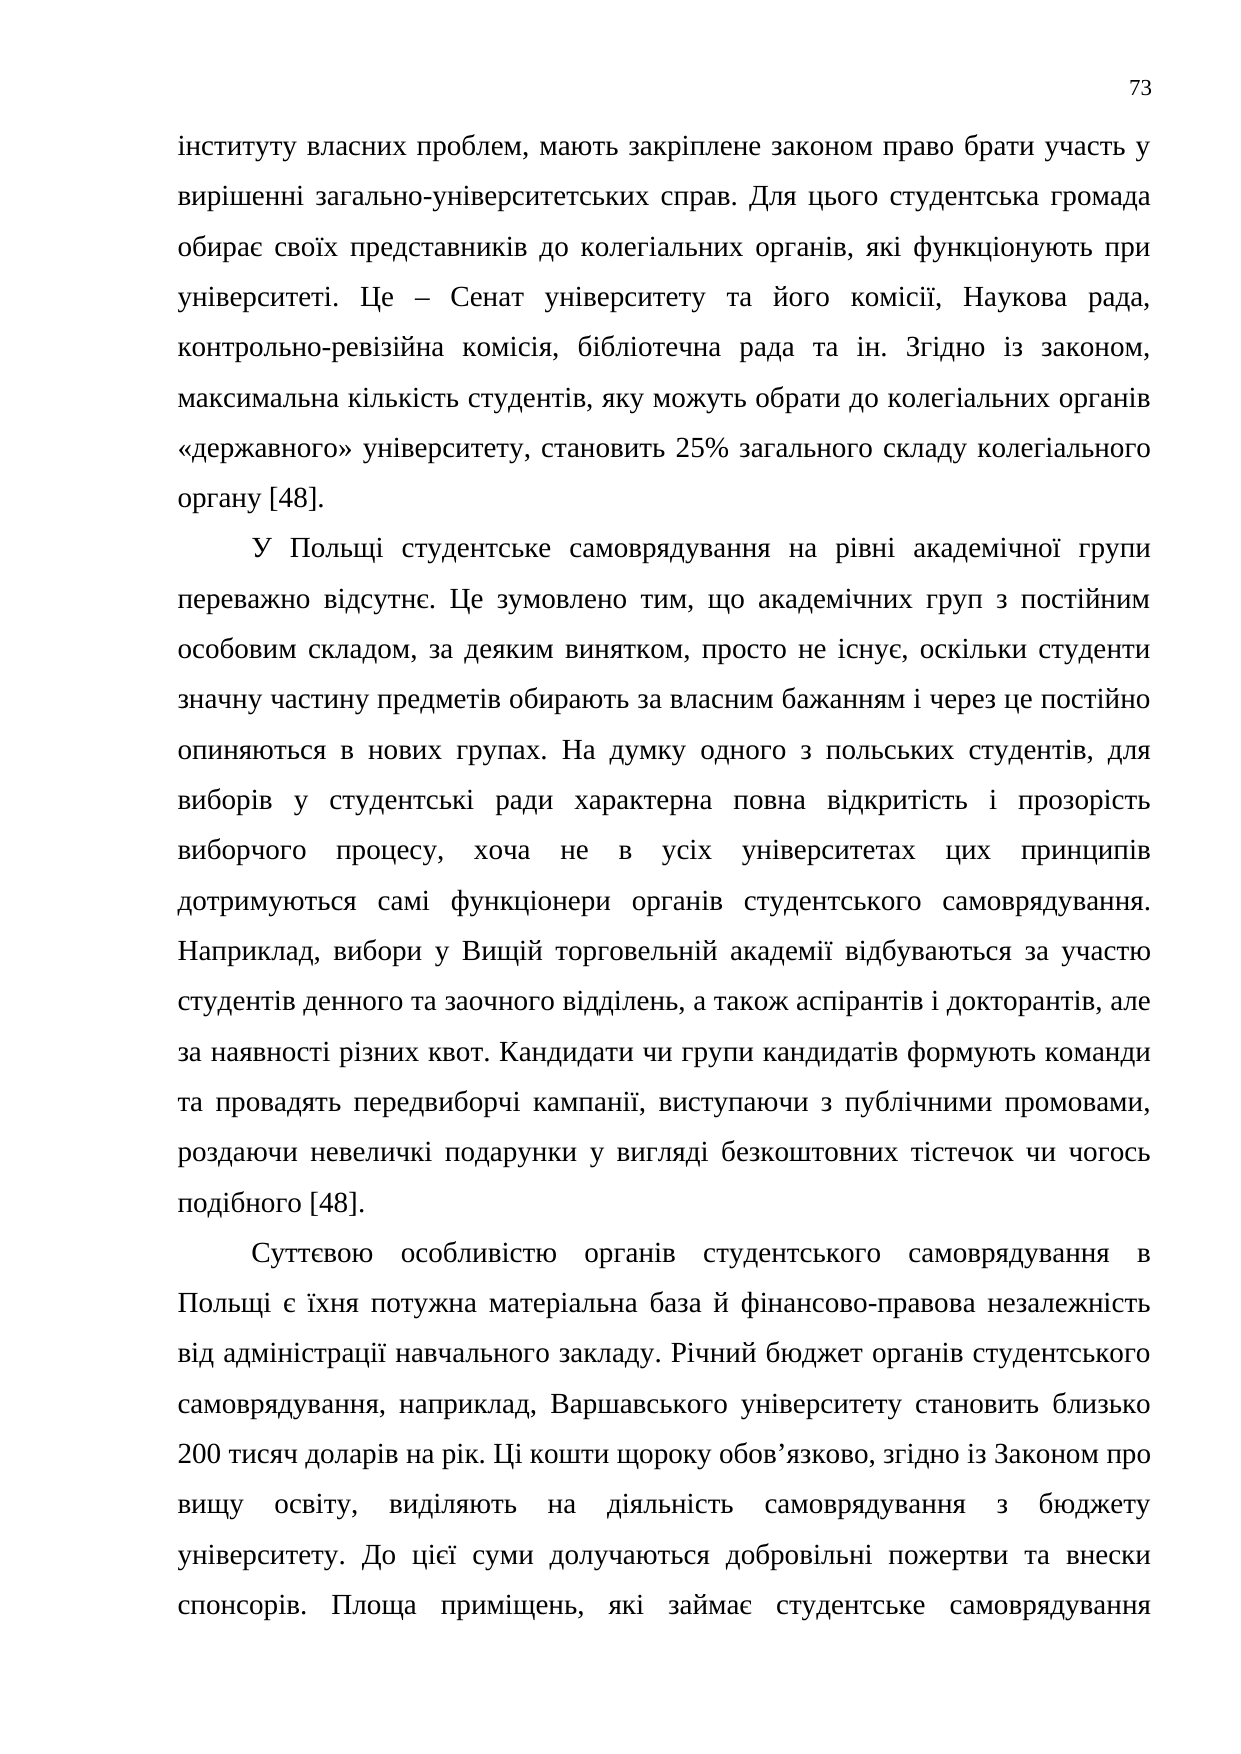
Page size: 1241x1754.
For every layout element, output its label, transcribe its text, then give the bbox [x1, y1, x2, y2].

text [177, 128, 1152, 514]
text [177, 1235, 1152, 1621]
text У Польщі студентське самоврядування на рівні академічної групи переважно відсутнє. Це зумовлено тим, що академічних груп з постійним особовим складом, за деяким винятком, просто не існує, оскільки студенти значну частину предметів обирають за власним бажанням і через це постійно опиняються в нових групах. На думку одного з польських студентів, для виборів у студентські ради характерна повна відкритість і прозорість виборчого процесу, хоча не в усіх університетах цих принципів дотримуються самі функціонери органів студентського самоврядування. Наприклад, вибори у Вищій торговельній академії відбуваються за участю студентів денного та заочного відділень, а також аспірантів і докторантів, але за наявності різних квот. Кандидати чи групи кандидатів формують команди та провадять передвиборчі кампанії, виступаючи з публічними промовами, роздаючи невеличкі подарунки у вигляді безкоштовних тістечок чи чогось подібного [48]. [177, 531, 1152, 1218]
